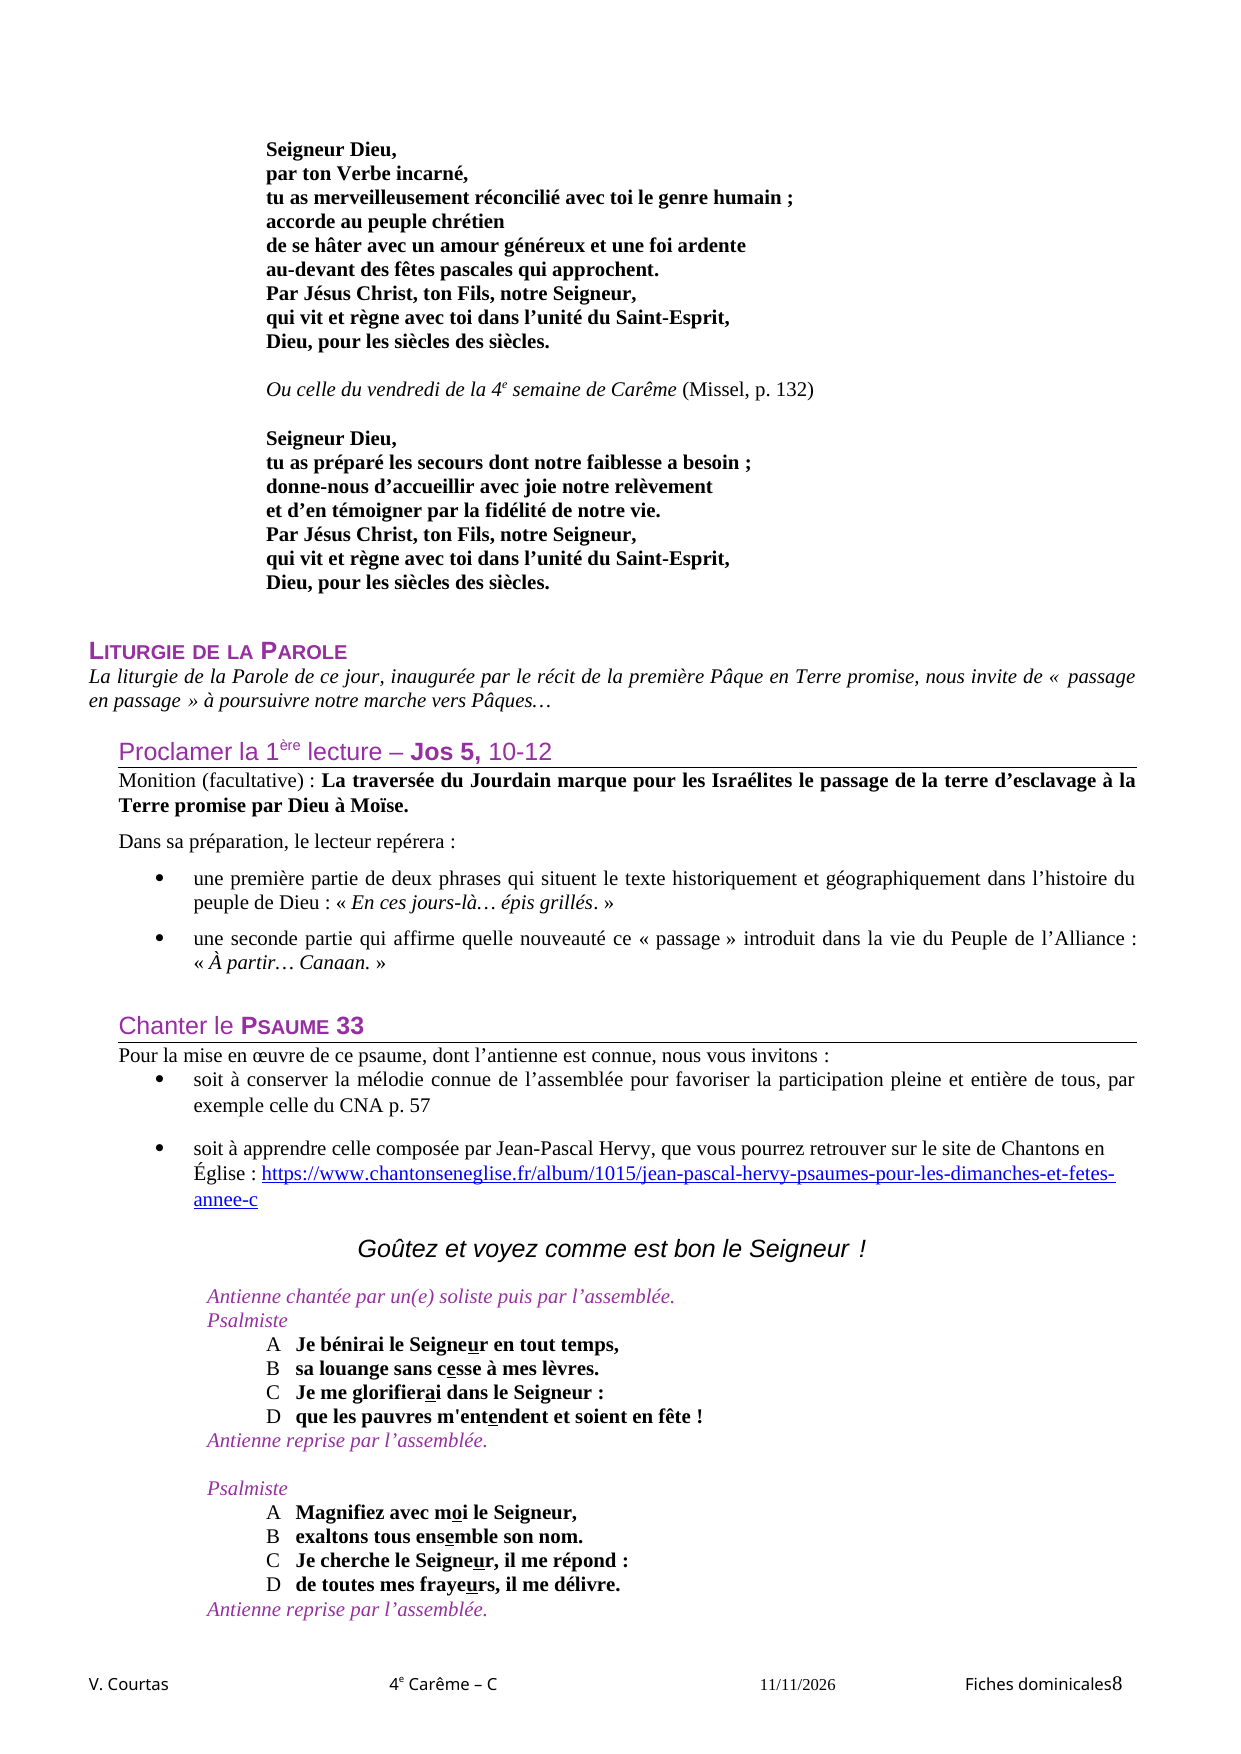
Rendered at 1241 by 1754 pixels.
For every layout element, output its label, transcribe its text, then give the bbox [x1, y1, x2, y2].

text de se hâter avec un amour généreux et une foi ardente [266, 233, 1133, 257]
text et d’en témoigner par la fidélité de notre vie. [266, 498, 1133, 522]
text Par Jésus Christ, ton Fils, notre Seigneur, [266, 281, 1133, 305]
subtitle Liturgie de la Parole [89, 636, 1137, 664]
list soit à apprendre celle composée par Jean-Pascal Hervy, que vous pourrez retrouver sur le site de Chantons en Église : https://www.chantonseneglise.fr/album/1015/jean-pascal-hervy-psaumes-pour-les-dimanches-et-fetes-annee-c [156, 1135, 1137, 1211]
list une seconde partie qui affirme quelle nouveauté ce « passage » introduit dans la vie du Peuple de l’Alliance : « À partir… Canaan. » [156, 926, 1137, 974]
text tu as merveilleusement réconcilié avec toi le genre humain ; [266, 185, 1133, 209]
text Psalmiste [207, 1476, 1137, 1500]
text par ton Verbe incarné, [266, 161, 1133, 185]
text D que les pauvres m'entendent et soient en fête ! [266, 1404, 1137, 1428]
text Goûtez et voyez comme est bon le Seigneur ! [89, 1234, 1137, 1263]
text C Je cherche le Seigneur, il me répond : [266, 1548, 1137, 1572]
text La liturgie de la Parole de ce jour, inaugurée par le récit de la première Pâque en Terre promise, nous invite de « passage en passage » à poursuivre notre marche vers Pâques… [89, 664, 1137, 712]
text donne-nous d’accueillir avec joie notre relèvement [266, 474, 1133, 498]
text qui vit et règne avec toi dans l’unité du Saint-Esprit, [266, 546, 1133, 570]
text Monition (facultative) : La traversée du Jourdain marque pour les Israélites le passage de la terre d’esclavage à la Terre promise par Dieu à Moïse. [118, 768, 1137, 817]
text Antienne reprise par l’assemblée. [207, 1596, 1137, 1621]
text Par Jésus Christ, ton Fils, notre Seigneur, [266, 522, 1133, 546]
text C Je me glorifierai dans le Seigneur : [266, 1380, 1137, 1404]
text B sa louange sans cesse à mes lèvres. [266, 1356, 1137, 1380]
text A Je bénirai le Seigneur en tout temps, [266, 1332, 1137, 1356]
text au-devant des fêtes pascales qui approchent. [266, 257, 1133, 281]
text qui vit et règne avec toi dans l’unité du Saint-Esprit, [266, 305, 1133, 329]
text Antienne reprise par l’assemblée. [207, 1428, 1137, 1452]
text Seigneur Dieu, [266, 137, 1133, 161]
text Dans sa préparation, le lecteur repérera : [118, 829, 1137, 853]
text Dieu, pour les siècles des siècles. [266, 570, 1133, 594]
text Pour la mise en œuvre de ce psaume, dont l’antienne est connue, nous vous invitons : [118, 1043, 1137, 1067]
list soit à conserver la mélodie connue de l’assemblée pour favoriser la participation pleine et entière de tous, par exemple celle du CNA p. 57 [156, 1067, 1137, 1117]
text Dieu, pour les siècles des siècles. [266, 329, 1133, 353]
text D de toutes mes frayeurs, il me délivre. [266, 1572, 1137, 1596]
text Chanter le Psaume 33 [118, 1011, 1137, 1042]
text Seigneur Dieu, [266, 426, 1133, 449]
text B exaltons tous ensemble son nom. [266, 1524, 1137, 1548]
text Psalmiste [207, 1308, 1137, 1332]
text Proclamer la 1ère lecture – Jos 5, 10-12 [118, 737, 1137, 767]
list une première partie de deux phrases qui situent le texte historiquement et géographiquement dans l’histoire du peuple de Dieu : « En ces jours-là… épis grillés. » [156, 866, 1137, 914]
text Ou celle du vendredi de la 4e semaine de Carême (Missel, p. 132) [266, 377, 1137, 401]
text accorde au peuple chrétien [266, 209, 1133, 233]
text tu as préparé les secours dont notre faiblesse a besoin ; [266, 449, 1133, 474]
text A Magnifiez avec moi le Seigneur, [266, 1500, 1137, 1524]
text Antienne chantée par un(e) soliste puis par l’assemblée. [207, 1284, 1137, 1308]
